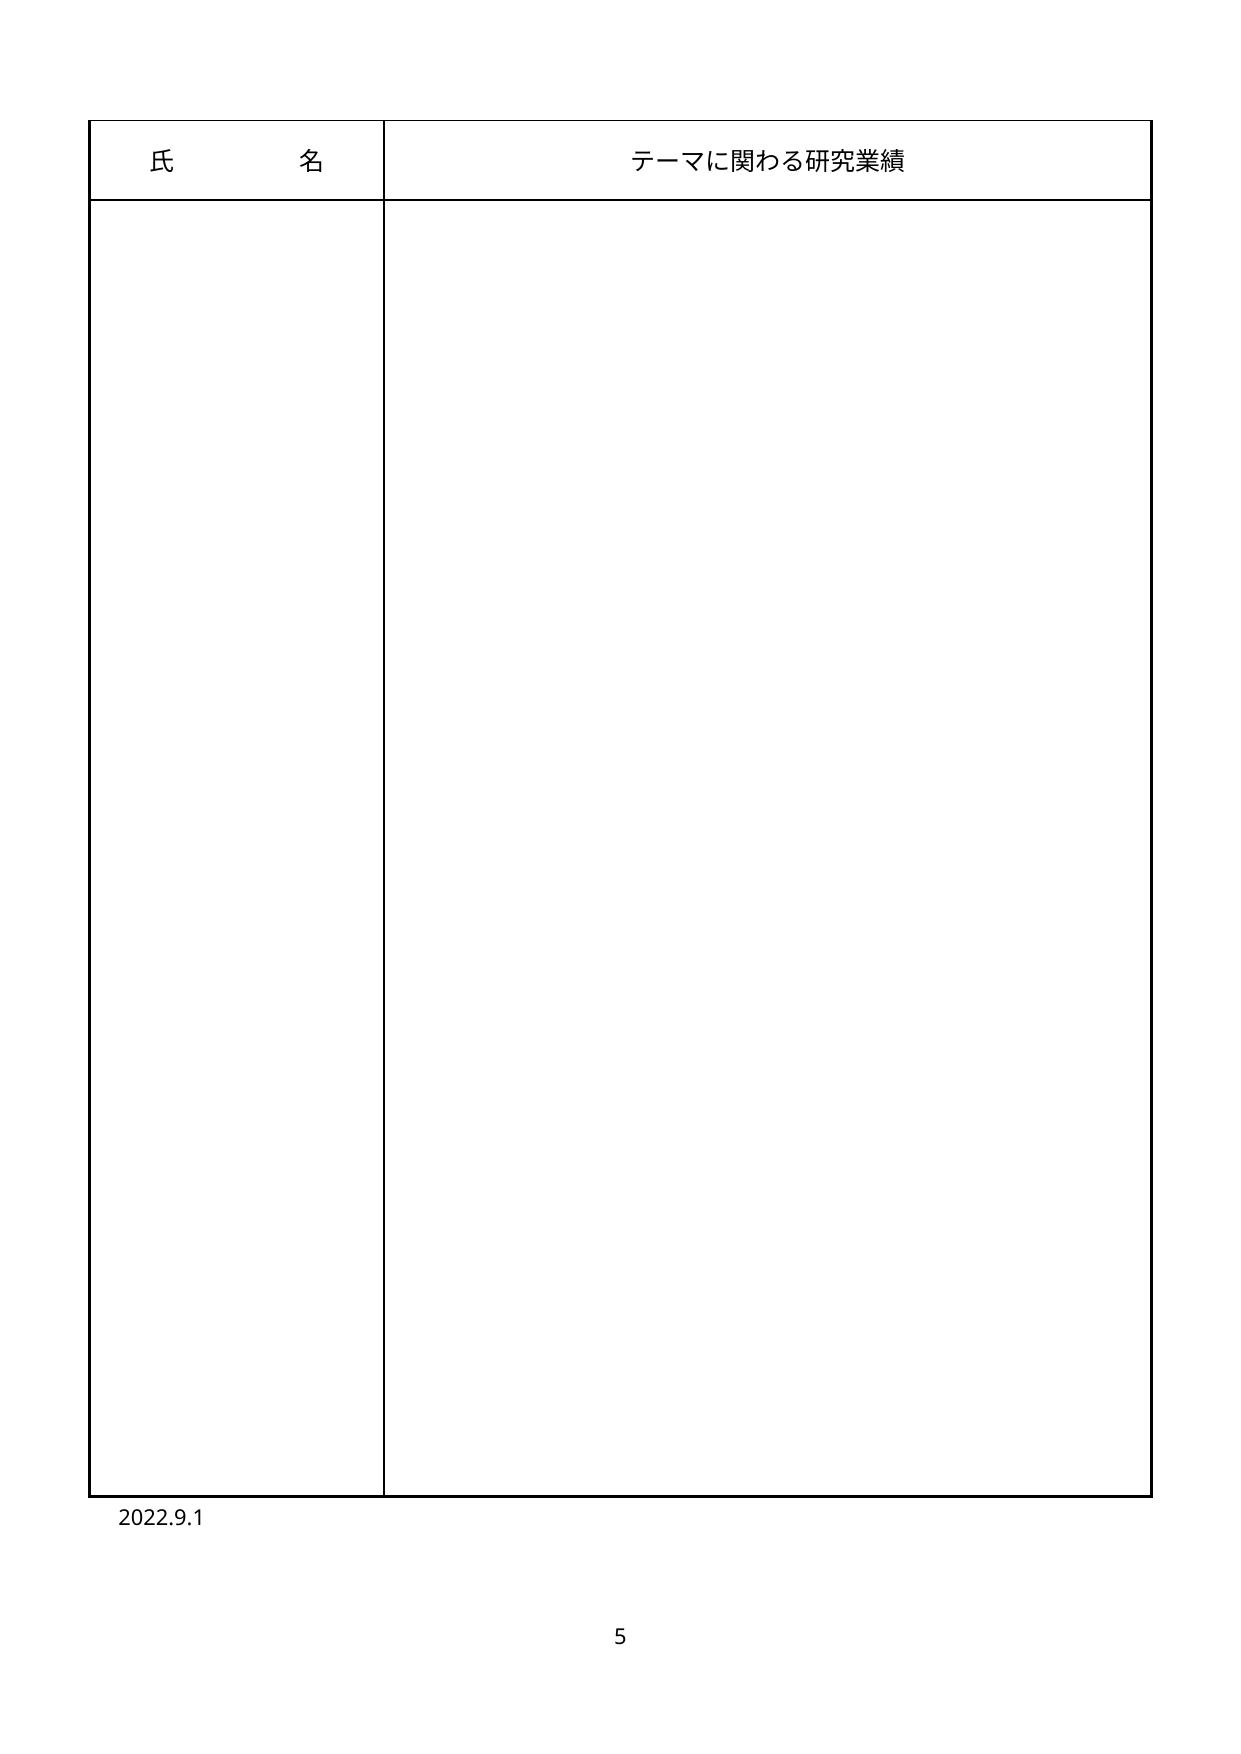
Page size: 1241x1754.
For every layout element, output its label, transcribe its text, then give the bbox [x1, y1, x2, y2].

text 2022.9.1 [118, 1498, 1122, 1536]
table_cell 氏 名 [91, 121, 383, 199]
table_cell テーマに関わる研究業績 [385, 121, 1150, 199]
table_cell [91, 201, 383, 1495]
table_cell [385, 201, 1150, 1495]
